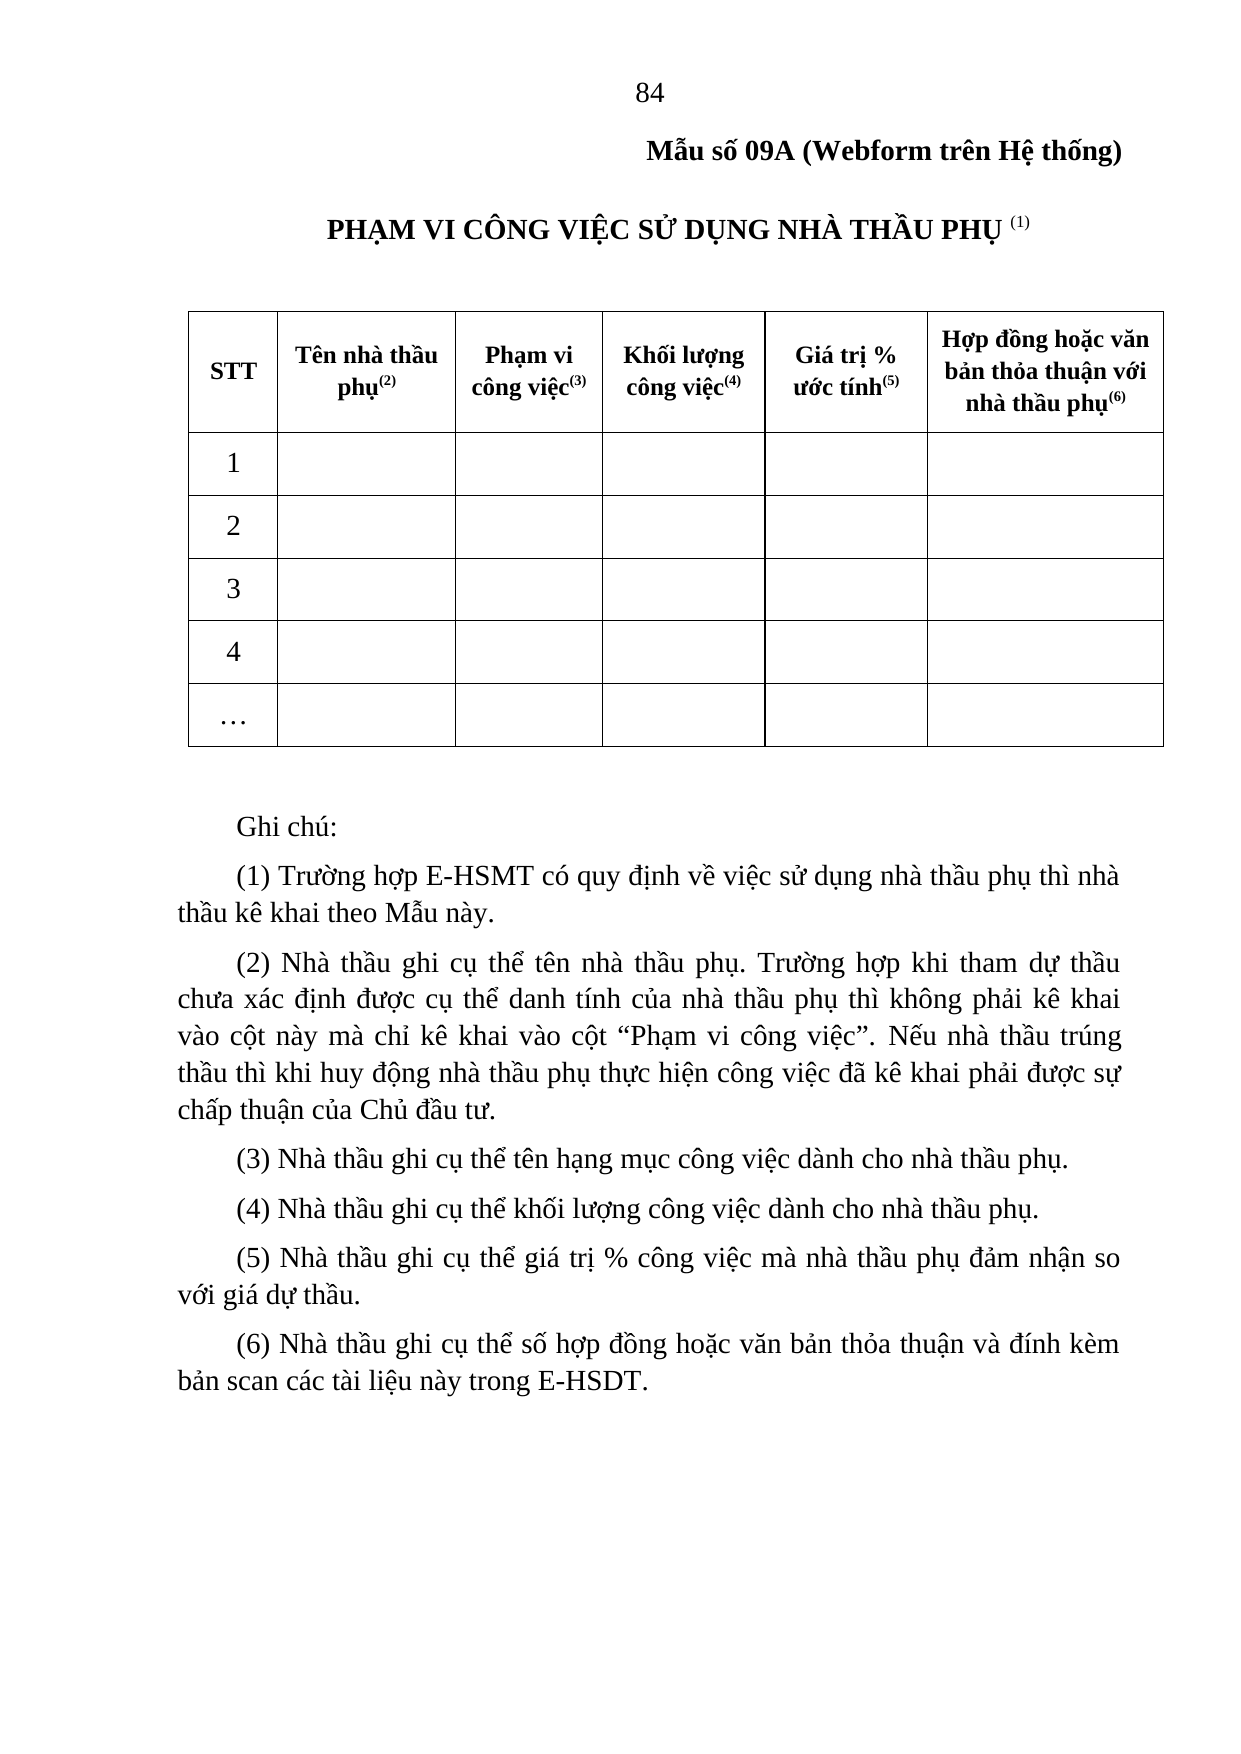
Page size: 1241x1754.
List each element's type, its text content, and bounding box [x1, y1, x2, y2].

text Mẫu số 09A (Webform trên Hệ thống) [177, 133, 1122, 166]
table_cell 1 [189, 433, 277, 494]
table_cell [603, 559, 764, 620]
table_header Giá trị % ước tính(5) [766, 312, 927, 432]
table_cell [456, 684, 602, 746]
text Ghi chú: [177, 809, 1122, 843]
table_cell [766, 496, 927, 557]
table_cell [278, 684, 455, 746]
text (5) Nhà thầu ghi cụ thể giá trị % công việc mà nhà thầu phụ đảm nhận so với giá dự thầu. [177, 1240, 1122, 1311]
text PHẠM VI CÔNG VIỆC SỬ DỤNG NHÀ THẦU PHỤ (1) [177, 212, 1120, 246]
table_cell [928, 433, 1163, 494]
table_cell … [189, 684, 277, 746]
table_cell [278, 621, 455, 683]
table_cell [603, 433, 764, 494]
text (4) Nhà thầu ghi cụ thể khối lượng công việc dành cho nhà thầu phụ. [177, 1191, 1122, 1224]
table_cell [603, 621, 764, 683]
table_header Phạm vi công việc(3) [456, 312, 602, 432]
table_cell [928, 684, 1163, 746]
table_header STT [189, 312, 277, 432]
table_cell [278, 433, 455, 494]
text (3) Nhà thầu ghi cụ thể tên hạng mục công việc dành cho nhà thầu phụ. [177, 1142, 1122, 1175]
table_cell [766, 621, 927, 683]
table_cell [278, 559, 455, 620]
text (1) Trường hợp E-HSMT có quy định về việc sử dụng nhà thầu phụ thì nhà thầu kê khai theo Mẫu này. [177, 858, 1122, 929]
table_cell [603, 496, 764, 557]
table_cell [456, 559, 602, 620]
table_cell [766, 684, 927, 746]
table_cell [278, 496, 455, 557]
table_cell [928, 621, 1163, 683]
table_cell [456, 496, 602, 557]
table_cell [928, 496, 1163, 557]
table_header Tên nhà thầu phụ(2) [278, 312, 455, 432]
table_header Khối lượng công việc(4) [603, 312, 764, 432]
table_header Hợp đồng hoặc văn bản thỏa thuận với nhà thầu phụ(6) [928, 312, 1163, 432]
table_cell 2 [189, 496, 277, 557]
table_cell 3 [189, 559, 277, 620]
table_cell [456, 433, 602, 494]
table_cell [603, 684, 764, 746]
table_cell [766, 433, 927, 494]
table_cell [928, 559, 1163, 620]
text (6) Nhà thầu ghi cụ thể số hợp đồng hoặc văn bản thỏa thuận và đính kèm bản scan các tài liệu này trong E-HSDT. [177, 1327, 1122, 1397]
table_cell [456, 621, 602, 683]
table_cell 4 [189, 621, 277, 683]
text (2) Nhà thầu ghi cụ thể tên nhà thầu phụ. Trường hợp khi tham dự thầu chưa xác định được cụ thể danh tính của nhà thầu phụ thì không phải kê khai vào cột này mà chỉ kê khai vào cột “Phạm vi công việc”. Nếu nhà thầu trúng thầu thì khi huy động nhà thầu phụ thực hiện công việc đã kê khai phải được sự chấp thuận của Chủ đầu tư. [177, 945, 1122, 1126]
table_cell [766, 559, 927, 620]
